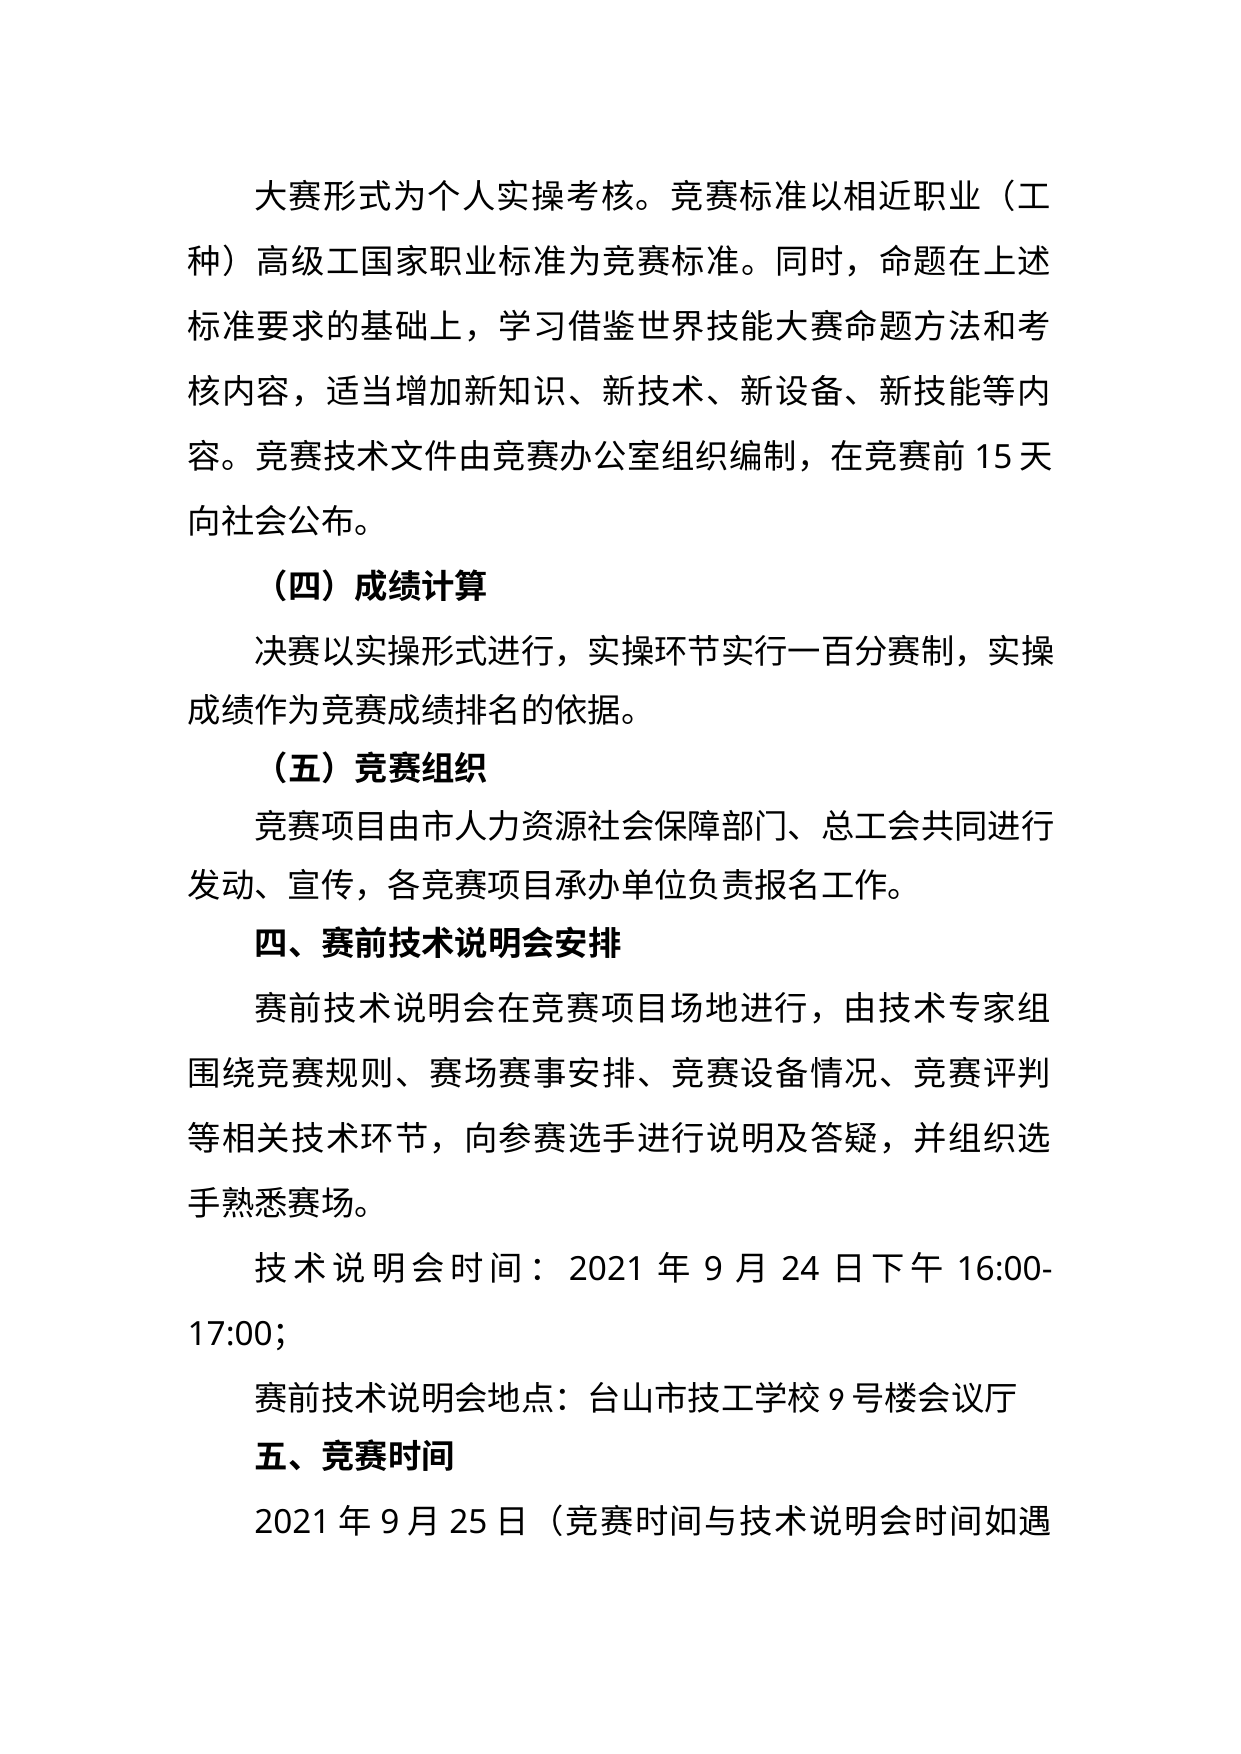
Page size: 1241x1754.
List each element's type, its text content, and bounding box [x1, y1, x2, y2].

text 五、竞赛时间 [187, 1422, 1053, 1487]
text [187, 1487, 1053, 1552]
text 竞赛项目由市人力资源社会保障部门、总工会共同进行发动、宣传，各竞赛项目承办单位负责报名工作。 [187, 792, 1055, 909]
text 四、赛前技术说明会安排 [187, 909, 1053, 974]
text （四）成绩计算 [187, 552, 1053, 617]
text 技术说明会时间：2021年9月24日下午16:00-17:00； [187, 1234, 1053, 1364]
text 赛前技术说明会地点：台山市技工学校9号楼会议厅 [187, 1364, 1053, 1422]
text 赛前技术说明会在竞赛项目场地进行，由技术专家组围绕竞赛规则、赛场赛事安排、竞赛设备情况、竞赛评判等相关技术环节，向参赛选手进行说明及答疑，并组织选手熟悉赛场。 [187, 974, 1053, 1234]
text 决赛以实操形式进行，实操环节实行一百分赛制，实操成绩作为竞赛成绩排名的依据。 [187, 617, 1055, 734]
text 大赛形式为个人实操考核。竞赛标准以相近职业（工种）高级工国家职业标准为竞赛标准。同时，命题在上述标准要求的基础上，学习借鉴世界技能大赛命题方法和考核内容，适当增加新知识、新技术、新设备、新技能等内容。竞赛技术文件由竞赛办公室组织编制，在竞赛前15天向社会公布。 [187, 162, 1053, 552]
text （五）竞赛组织 [187, 734, 1055, 792]
